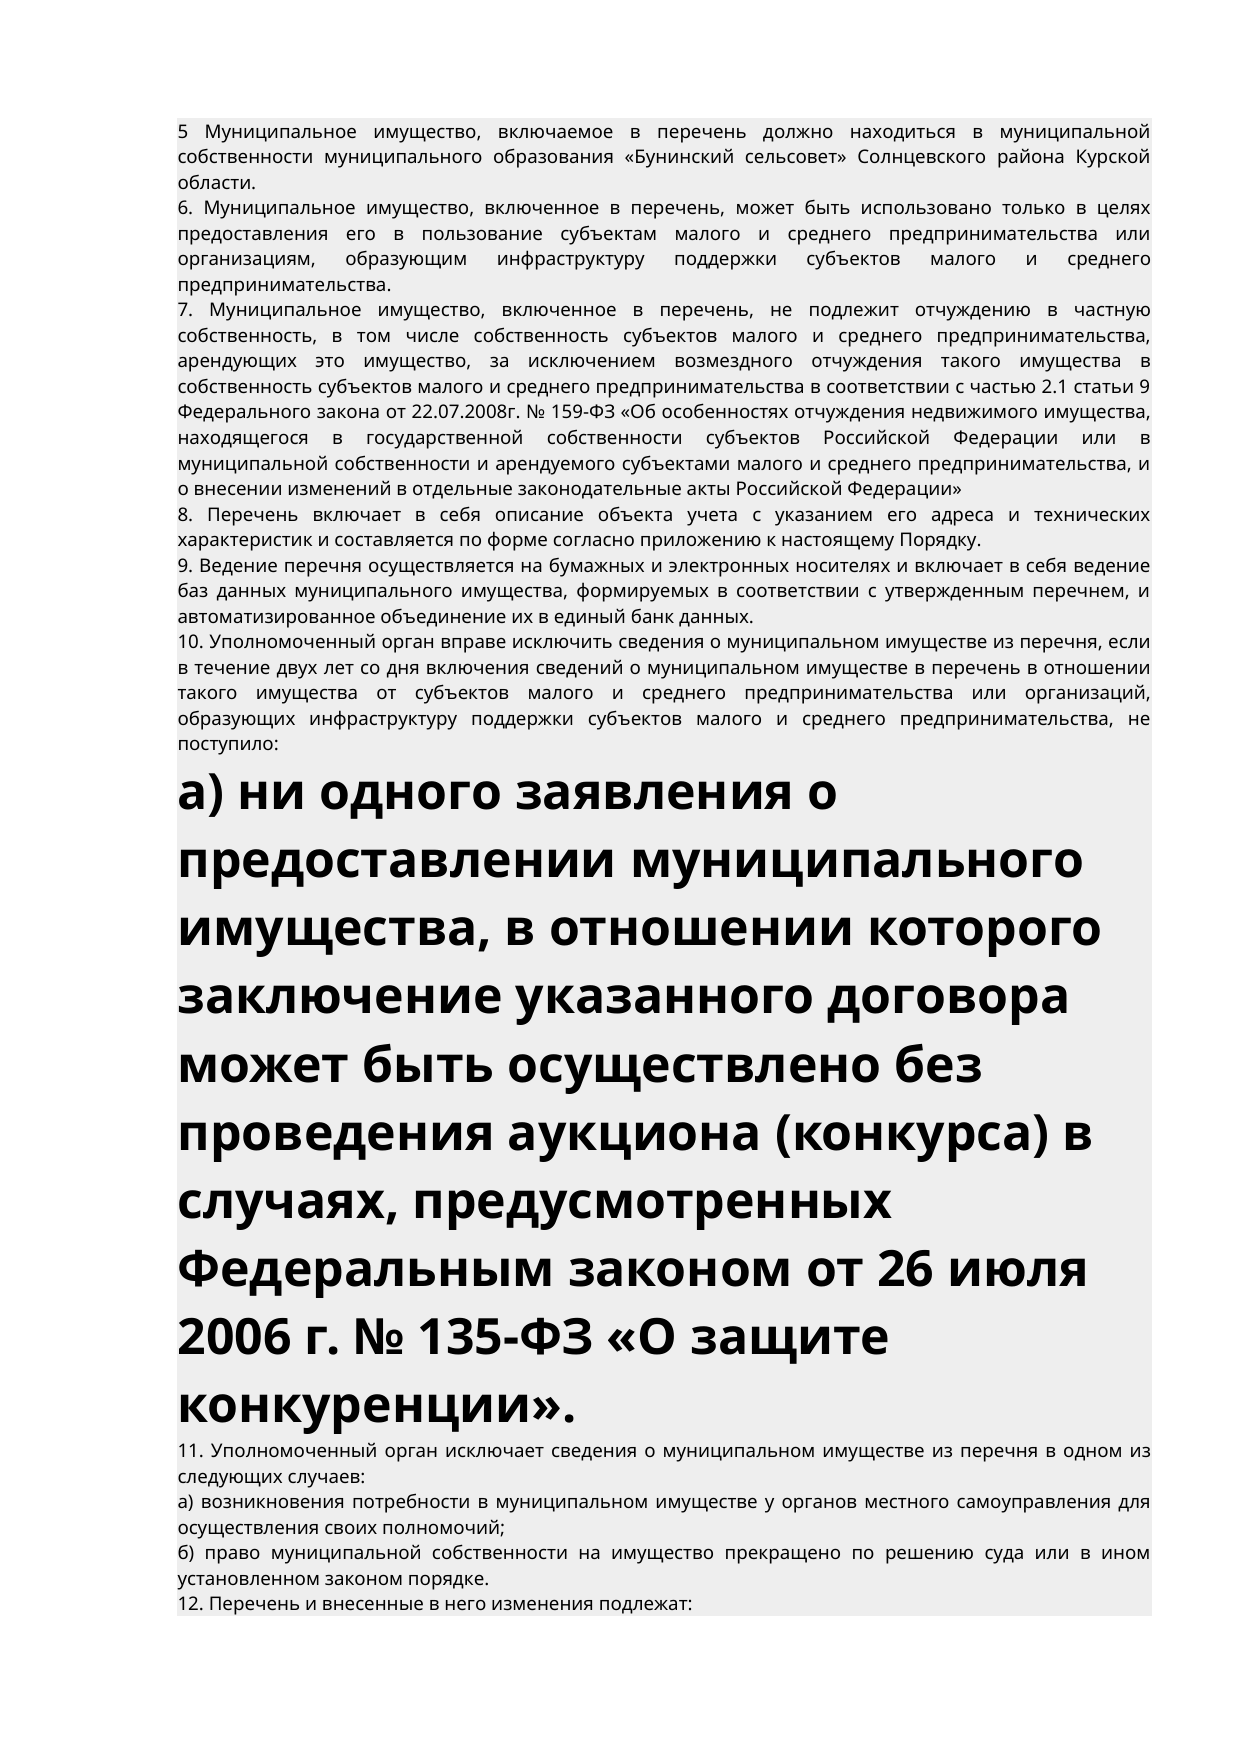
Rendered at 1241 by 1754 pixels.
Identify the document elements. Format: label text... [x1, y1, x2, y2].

text 11. Уполномоченный орган исключает сведения о муниципальном имуществе из перечня в одном из следующих случаев: [177, 1437, 1152, 1488]
text 12. Перечень и внесенные в него изменения подлежат: [177, 1591, 1152, 1616]
text 6. Муниципальное имущество, включенное в перечень, может быть использовано только в целях предоставления его в пользование субъектам малого и среднего предпринимательства или организациям, образующим инфраструктуру поддержки субъектов малого и среднего предпринимательства. [177, 195, 1152, 297]
text 8. Перечень включает в себя описание объекта учета с указанием его адреса и технических характеристик и составляется по форме согласно приложению к настоящему Порядку. [177, 501, 1152, 552]
text а) ни одного заявления о предоставлении муниципального имущества, в отношении которого заключение указанного договора может быть осуществлено без проведения аукциона (конкурса) в случаях, предусмотренных Федеральным законом от 26 июля 2006 г. № 135-ФЗ «О защите конкуренции». [177, 756, 1152, 1437]
text 5 Муниципальное имущество, включаемое в перечень должно находиться в муниципальной собственности муниципального образования «Бунинский сельсовет» Солнцевского района Курской области. [177, 118, 1152, 195]
text 9. Ведение перечня осуществляется на бумажных и электронных носителях и включает в себя ведение баз данных муниципального имущества, формируемых в соответствии с утвержденным перечнем, и автоматизированное объединение их в единый банк данных. [177, 552, 1152, 628]
text 7. Муниципальное имущество, включенное в перечень, не подлежит отчуждению в частную собственность, в том числе собственность субъектов малого и среднего предпринимательства, арендующих это имущество, за исключением возмездного отчуждения такого имущества в собственность субъектов малого и среднего предпринимательства в соответствии с частью 2.1 статьи 9 Федерального закона от 22.07.2008г. № 159-ФЗ «Об особенностях отчуждения недвижимого имущества, находящегося в государственной собственности субъектов Российской Федерации или в муниципальной собственности и арендуемого субъектами малого и среднего предпринимательства, и о внесении изменений в отдельные законодательные акты Российской Федерации» [177, 297, 1152, 501]
text 10. Уполномоченный орган вправе исключить сведения о муниципальном имуществе из перечня, если в течение двух лет со дня включения сведений о муниципальном имуществе в перечень в отношении такого имущества от субъектов малого и среднего предпринимательства или организаций, образующих инфраструктуру поддержки субъектов малого и среднего предпринимательства, не поступило: [177, 628, 1152, 756]
text б) право муниципальной собственности на имущество прекращено по решению суда или в ином установленном законом порядке. [177, 1539, 1152, 1591]
text а) возникновения потребности в муниципальном имуществе у органов местного самоуправления для осуществления своих полномочий; [177, 1488, 1152, 1539]
